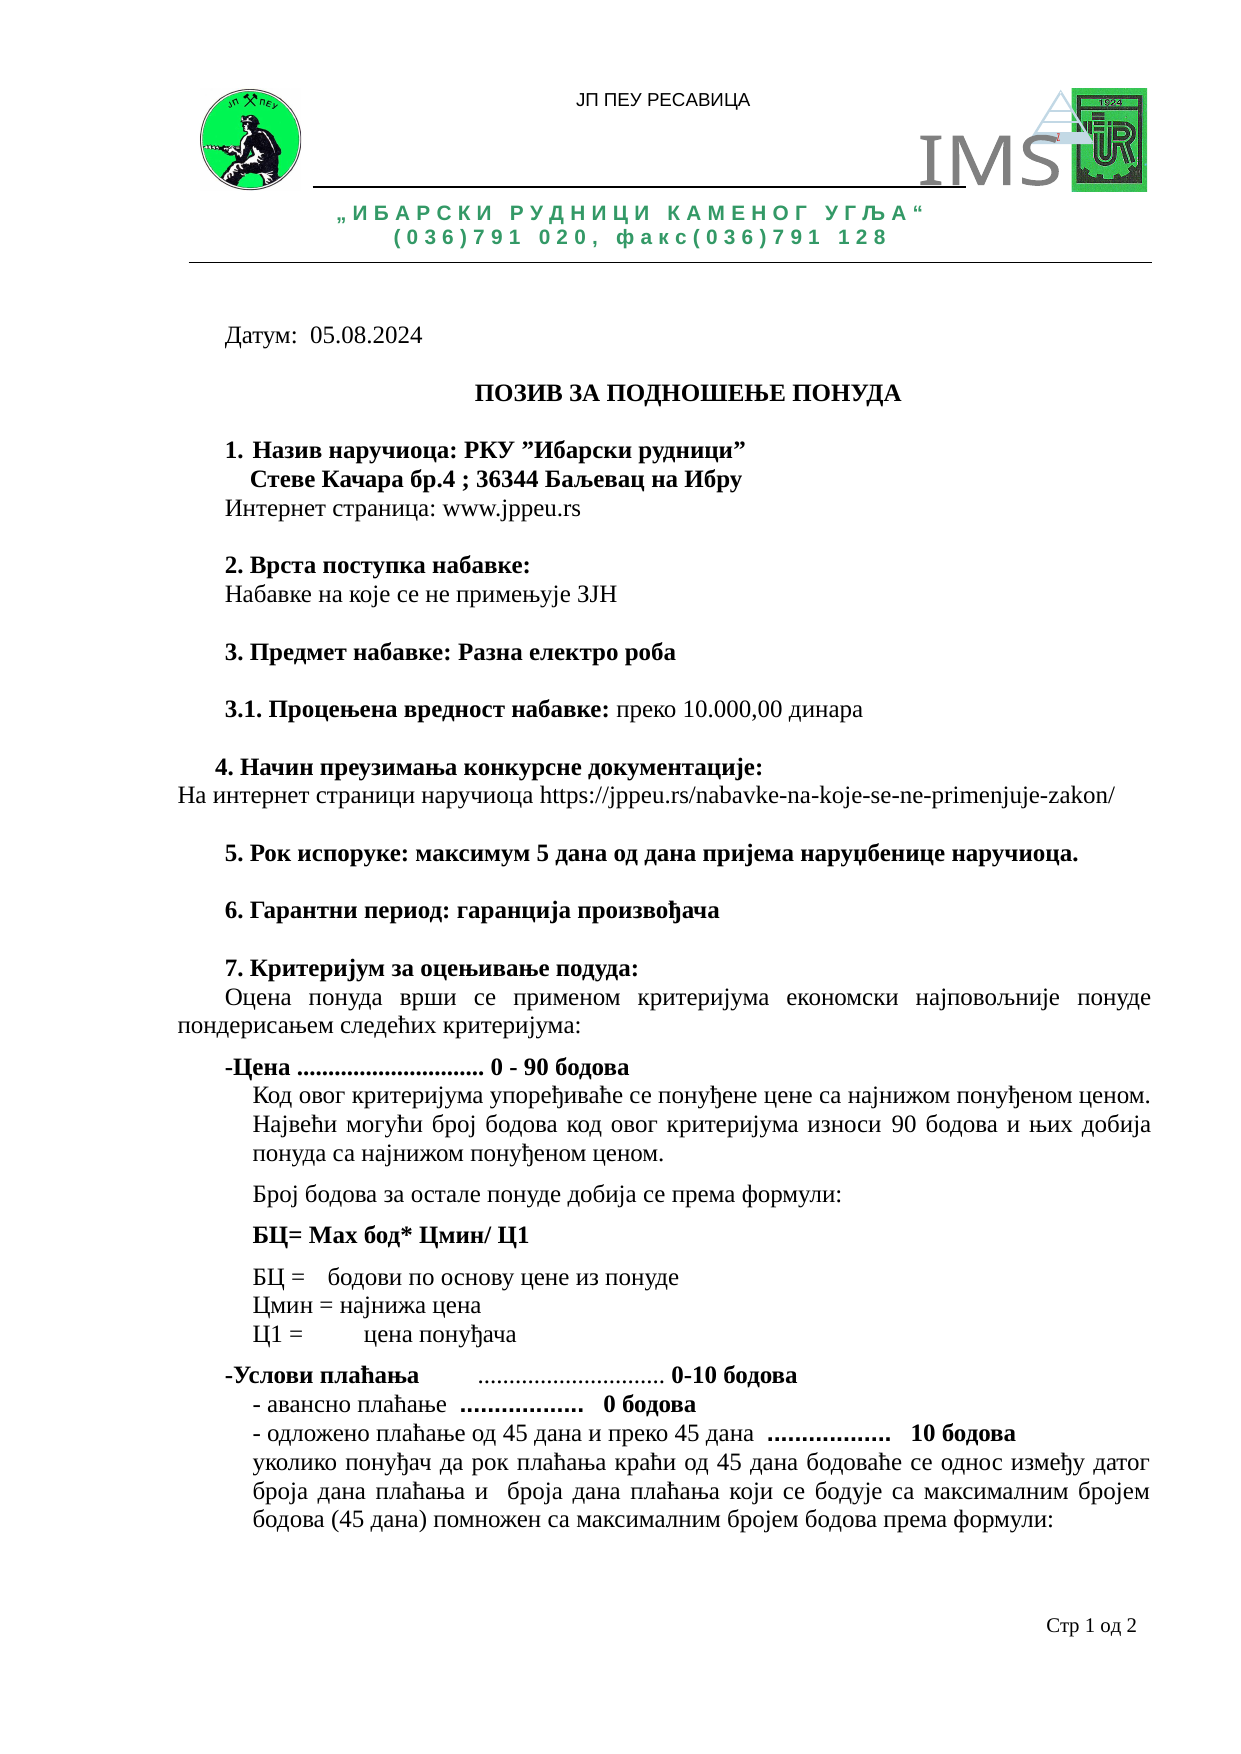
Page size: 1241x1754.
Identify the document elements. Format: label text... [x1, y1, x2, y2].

text Набавке на које се не примењује ЗЈН [177, 579, 1152, 608]
text Интернет страница: www.jppeu.rs [177, 493, 1152, 522]
text 2. Врста поступка набавке: [177, 551, 1152, 579]
text 6. Гарантни период: гаранција произвођача [177, 896, 1152, 924]
text 4. Начин преузимања конкурсне документације: [177, 752, 1152, 781]
text -Услови плаћања .............................. 0-10 бодова [177, 1361, 1152, 1389]
text -Цена .............................. 0 - 90 бодова [177, 1052, 1152, 1081]
list Назив наручиоца: РКУ ”Ибарски рудници” [224, 436, 1152, 464]
text 7. Критеријум за оцењивање подуда: [177, 953, 1152, 982]
text уколико понуђач да рок плаћања краћи од 45 дана бодоваће се однос између датог броја дана плаћања и броја дана плаћања који се бодује са максималним бројем бодова (45 дана) помножен са максималним бројем бодова према формули: [252, 1447, 1152, 1533]
text - авансно плаћање .................. 0 бодова [252, 1389, 1152, 1418]
text Цмин = најнижа цена [252, 1291, 1152, 1319]
picture [1071, 113, 1076, 121]
text Код овог критеријума упоређиваће се понуђене цене са најнижом понуђеном ценом. Највећи могући број бодова код овог критеријума износи 90 бодова и њих добија понуда са најнижом понуђеном ценом. [252, 1081, 1152, 1167]
text 5. Рок испоруке: максимум 5 дана од дана пријема наруџбенице наручиоца. [177, 838, 1152, 867]
text БЦ = бодови по основу цене из понуде [252, 1262, 1152, 1291]
text 3. Предмет набавке: Разна електро роба [177, 637, 1152, 666]
text ПОЗИВ ЗА ПОДНОШЕЊЕ ПОНУДА [177, 378, 1152, 407]
text БЦ= Маx бод* Цмин/ Ц1 [252, 1221, 1152, 1249]
picture [1071, 88, 1148, 192]
picture [199, 88, 302, 191]
text Оцена понуда врши се применом критеријума економски најповољније понуде пондерисањем следећих критеријума: [177, 982, 1152, 1039]
text Број бодова за остале понуде добија се према формули: [252, 1179, 1152, 1208]
text 3.1. Процењена вредност набавке: преко 10.000,00 динара [177, 694, 1152, 723]
text - одложено плаћање од 45 дана и преко 45 дана .................. 10 бодова [252, 1418, 1152, 1447]
picture [1071, 123, 1083, 132]
text Стеве Качара бр.4 ; 36344 Баљевац на Ибру [224, 464, 1152, 493]
text На интернет страници наручиоца https://jppeu.rs/nabavke-na-koje-se-ne-primenjuje-zakon/ [177, 781, 1152, 809]
text Ц1 = цена понуђача [252, 1319, 1152, 1348]
text Датум: 05.08.2024 [177, 321, 1152, 349]
